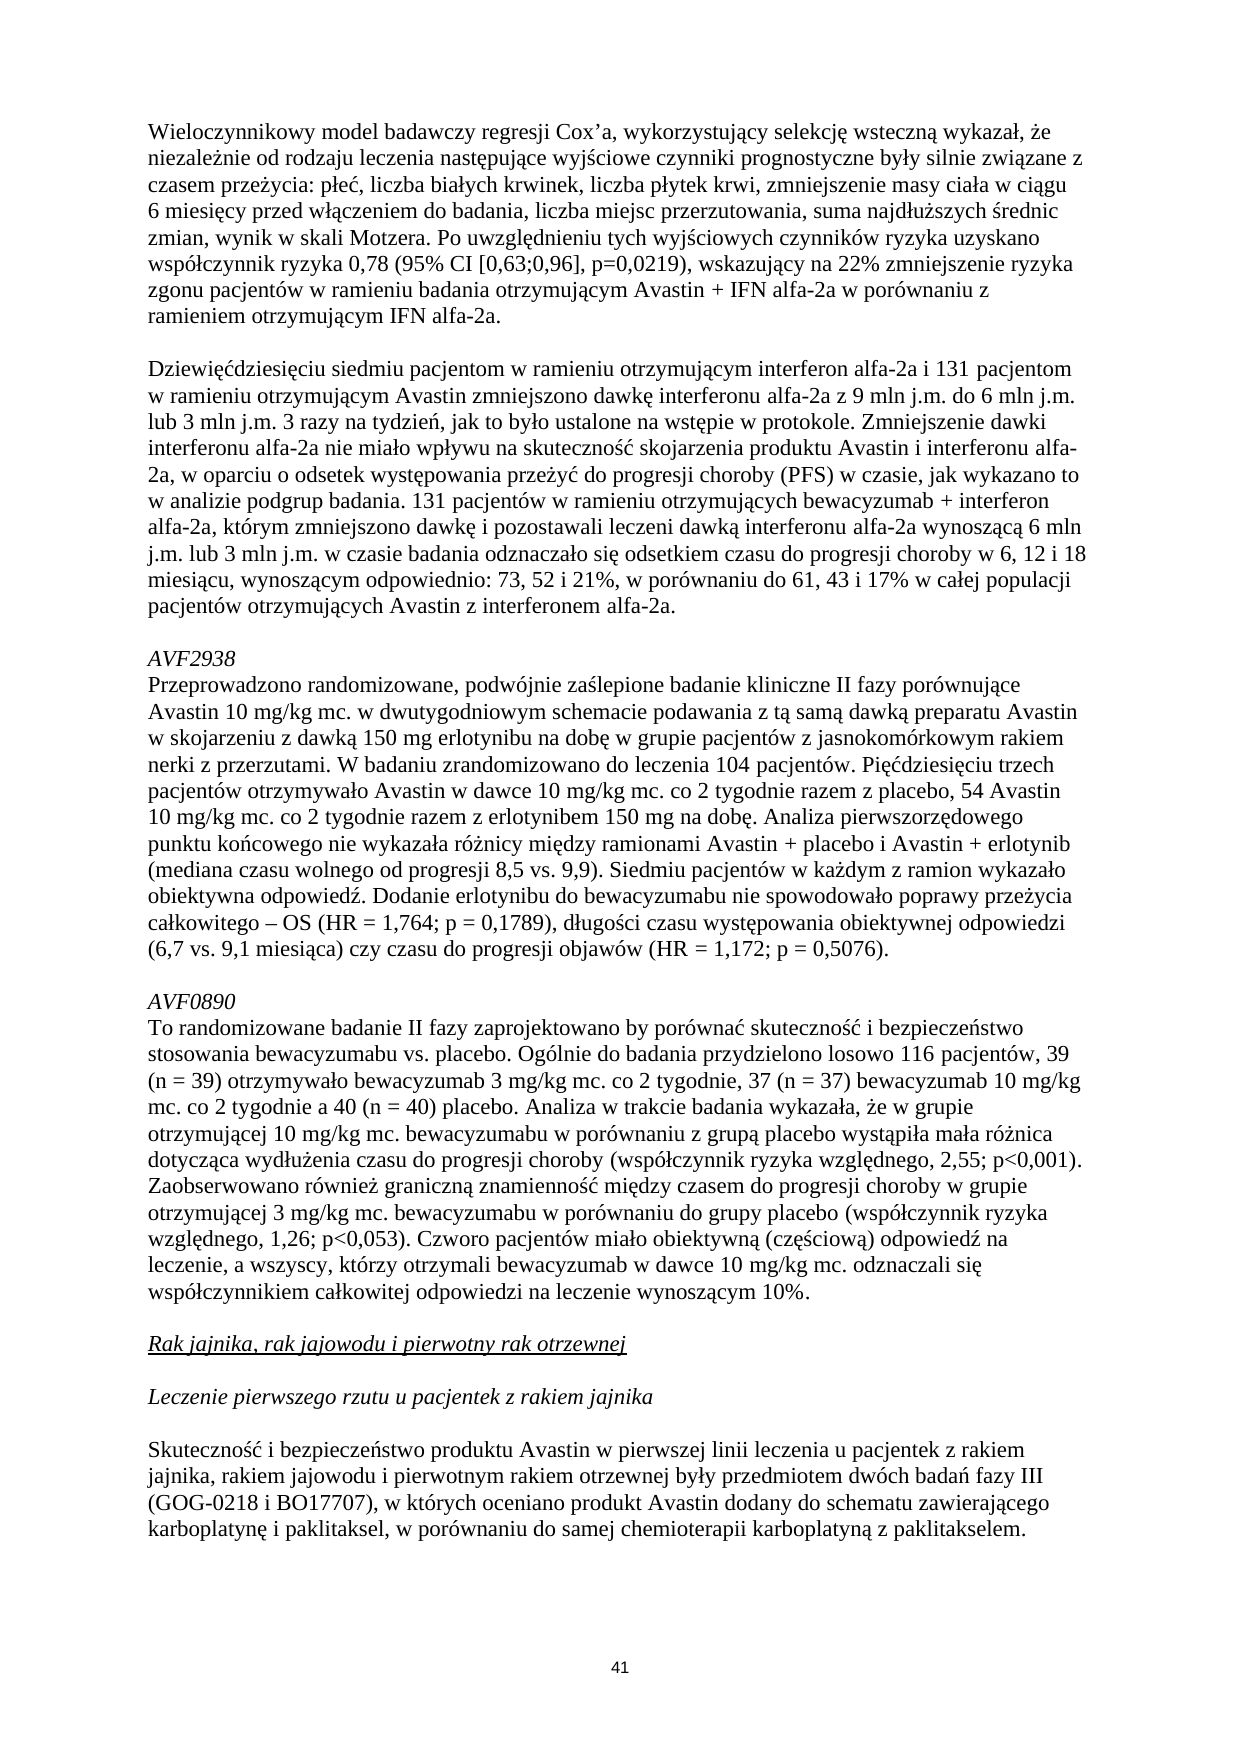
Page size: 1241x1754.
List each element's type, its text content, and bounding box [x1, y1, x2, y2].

text Leczenie pierwszego rzutu u pacjentek z rakiem jajnika [148, 1383, 1092, 1409]
text Rak jajnika, rak jajowodu i pierwotny rak otrzewnej [148, 1330, 1092, 1357]
text AVF0890 [148, 988, 1092, 1014]
text Skuteczność i bezpieczeństwo produktu Avastin w pierwszej linii leczenia u pacjentek z rakiem jajnika, rakiem jajowodu i pierwotnym rakiem otrzewnej były przedmiotem dwóch badań fazy III (GOG-0218 i BO17707), w których oceniano produkt Avastin dodany do schematu zawierającego karboplatynę i paklitaksel, w porównaniu do samej chemioterapii karboplatyną z paklitakselem. [148, 1436, 1092, 1541]
text Wieloczynnikowy model badawczy regresji Cox’a, wykorzystujący selekcję wsteczną wykazał, że niezależnie od rodzaju leczenia następujące wyjściowe czynniki prognostyczne były silnie związane z czasem przeżycia: płeć, liczba białych krwinek, liczba płytek krwi, zmniejszenie masy ciała w ciągu 6 miesięcy przed włączeniem do badania, liczba miejsc przerzutowania, suma najdłuższych średnic zmian, wynik w skali Motzera. Po uwzględnieniu tych wyjściowych czynników ryzyka uzyskano współczynnik ryzyka 0,78 (95% CI [0,63;0,96], p=0,0219), wskazujący na 22% zmniejszenie ryzyka zgonu pacjentów w ramieniu badania otrzymującym Avastin + IFN alfa-2a w porównaniu z ramieniem otrzymującym IFN alfa-2a. [148, 118, 1092, 329]
text Dziewięćdziesięciu siedmiu pacjentom w ramieniu otrzymującym interferon alfa-2a i 131 pacjentom w ramieniu otrzymującym Avastin zmniejszono dawkę interferonu alfa-2a z 9 mln j.m. do 6 mln j.m. lub 3 mln j.m. 3 razy na tydzień, jak to było ustalone na wstępie w protokole. Zmniejszenie dawki interferonu alfa-2a nie miało wpływu na skuteczność skojarzenia produktu Avastin i interferonu alfa-2a, w oparciu o odsetek występowania przeżyć do progresji choroby (PFS) w czasie, jak wykazano to w analizie podgrup badania. 131 pacjentów w ramieniu otrzymujących bewacyzumab + interferon alfa-2a, którym zmniejszono dawkę i pozostawali leczeni dawką interferonu alfa-2a wynoszącą 6 mln j.m. lub 3 mln j.m. w czasie badania odznaczało się odsetkiem czasu do progresji choroby w 6, 12 i 18 miesiącu, wynoszącym odpowiednio: 73, 52 i 21%, w porównaniu do 61, 43 i 17% w całej populacji pacjentów otrzymujących Avastin z interferonem alfa-2a. [148, 355, 1092, 619]
text Przeprowadzono randomizowane, podwójnie zaślepione badanie kliniczne II fazy porównujące Avastin 10 mg/kg mc. w dwutygodniowym schemacie podawania z tą samą dawką preparatu Avastin w skojarzeniu z dawką 150 mg erlotynibu na dobę w grupie pacjentów z jasnokomórkowym rakiem nerki z przerzutami. W badaniu zrandomizowano do leczenia 104 pacjentów. Pięćdziesięciu trzech pacjentów otrzymywało Avastin w dawce 10 mg/kg mc. co 2 tygodnie razem z placebo, 54 Avastin 10 mg/kg mc. co 2 tygodnie razem z erlotynibem 150 mg na dobę. Analiza pierwszorzędowego punktu końcowego nie wykazała różnicy między ramionami Avastin + placebo i Avastin + erlotynib (mediana czasu wolnego od progresji 8,5 vs. 9,9). Siedmiu pacjentów w każdym z ramion wykazało obiektywna odpowiedź. Dodanie erlotynibu do bewacyzumabu nie spowodowało poprawy przeżycia całkowitego – OS (HR = 1,764; p = 0,1789), długości czasu występowania obiektywnej odpowiedzi (6,7 vs. 9,1 miesiąca) czy czasu do progresji objawów (HR = 1,172; p = 0,5076). [148, 672, 1092, 961]
text AVF2938 [148, 645, 1092, 672]
text To randomizowane badanie II fazy zaprojektowano by porównać skuteczność i bezpieczeństwo stosowania bewacyzumabu vs. placebo. Ogólnie do badania przydzielono losowo 116 pacjentów, 39 (n = 39) otrzymywało bewacyzumab 3 mg/kg mc. co 2 tygodnie, 37 (n = 37) bewacyzumab 10 mg/kg mc. co 2 tygodnie a 40 (n = 40) placebo. Analiza w trakcie badania wykazała, że w grupie otrzymującej 10 mg/kg mc. bewacyzumabu w porównaniu z grupą placebo wystąpiła mała różnica dotycząca wydłużenia czasu do progresji choroby (współczynnik ryzyka względnego, 2,55; p<0,001). Zaobserwowano również graniczną znamienność między czasem do progresji choroby w grupie otrzymującej 3 mg/kg mc. bewacyzumabu w porównaniu do grupy placebo (współczynnik ryzyka względnego, 1,26; p<0,053). Czworo pacjentów miało obiektywną (częściową) odpowiedź na leczenie, a wszyscy, którzy otrzymali bewacyzumab w dawce 10 mg/kg mc. odznaczali się współczynnikiem całkowitej odpowiedzi na leczenie wynoszącym 10%. [148, 1014, 1092, 1304]
